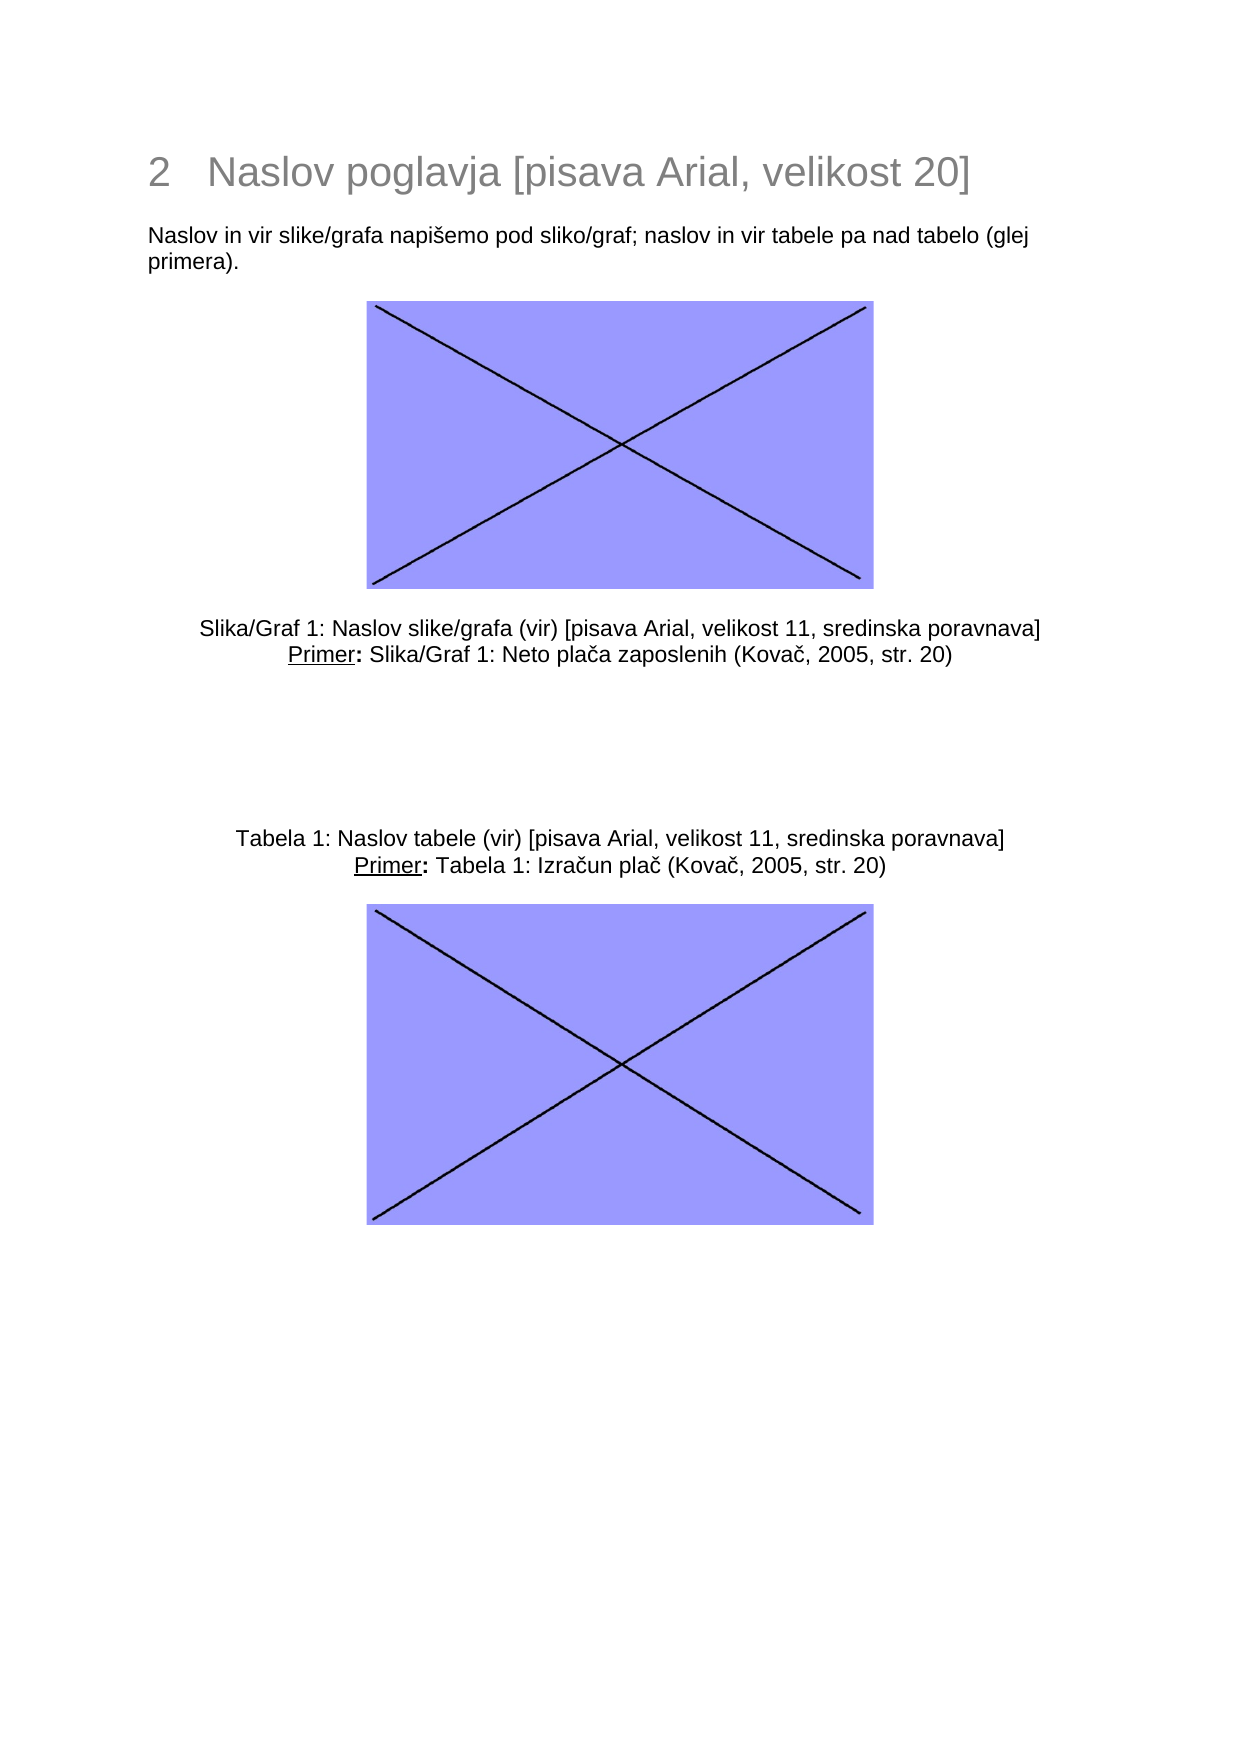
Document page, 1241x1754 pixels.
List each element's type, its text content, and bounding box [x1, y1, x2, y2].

text Primer: Tabela 1: Izračun plač (Kovač, 2005, str. 20) [148, 852, 1092, 878]
text Naslov in vir slike/grafa napišemo pod sliko/graf; naslov in vir tabele pa nad tabelo (glej primera). [148, 222, 1092, 275]
list Naslov poglavja [pisava Arial, velikost 20] [148, 148, 1092, 196]
text Primer: Slika/Graf 1: Neto plača zaposlenih (Kovač, 2005, str. 20) [148, 641, 1092, 667]
text Slika/Graf 1: Naslov slike/grafa (vir) [pisava Arial, velikost 11, sredinska poravnava] [148, 614, 1092, 641]
text Tabela 1: Naslov tabele (vir) [pisava Arial, velikost 11, sredinska poravnava] [148, 825, 1092, 852]
picture [366, 904, 874, 1225]
picture [366, 301, 874, 589]
